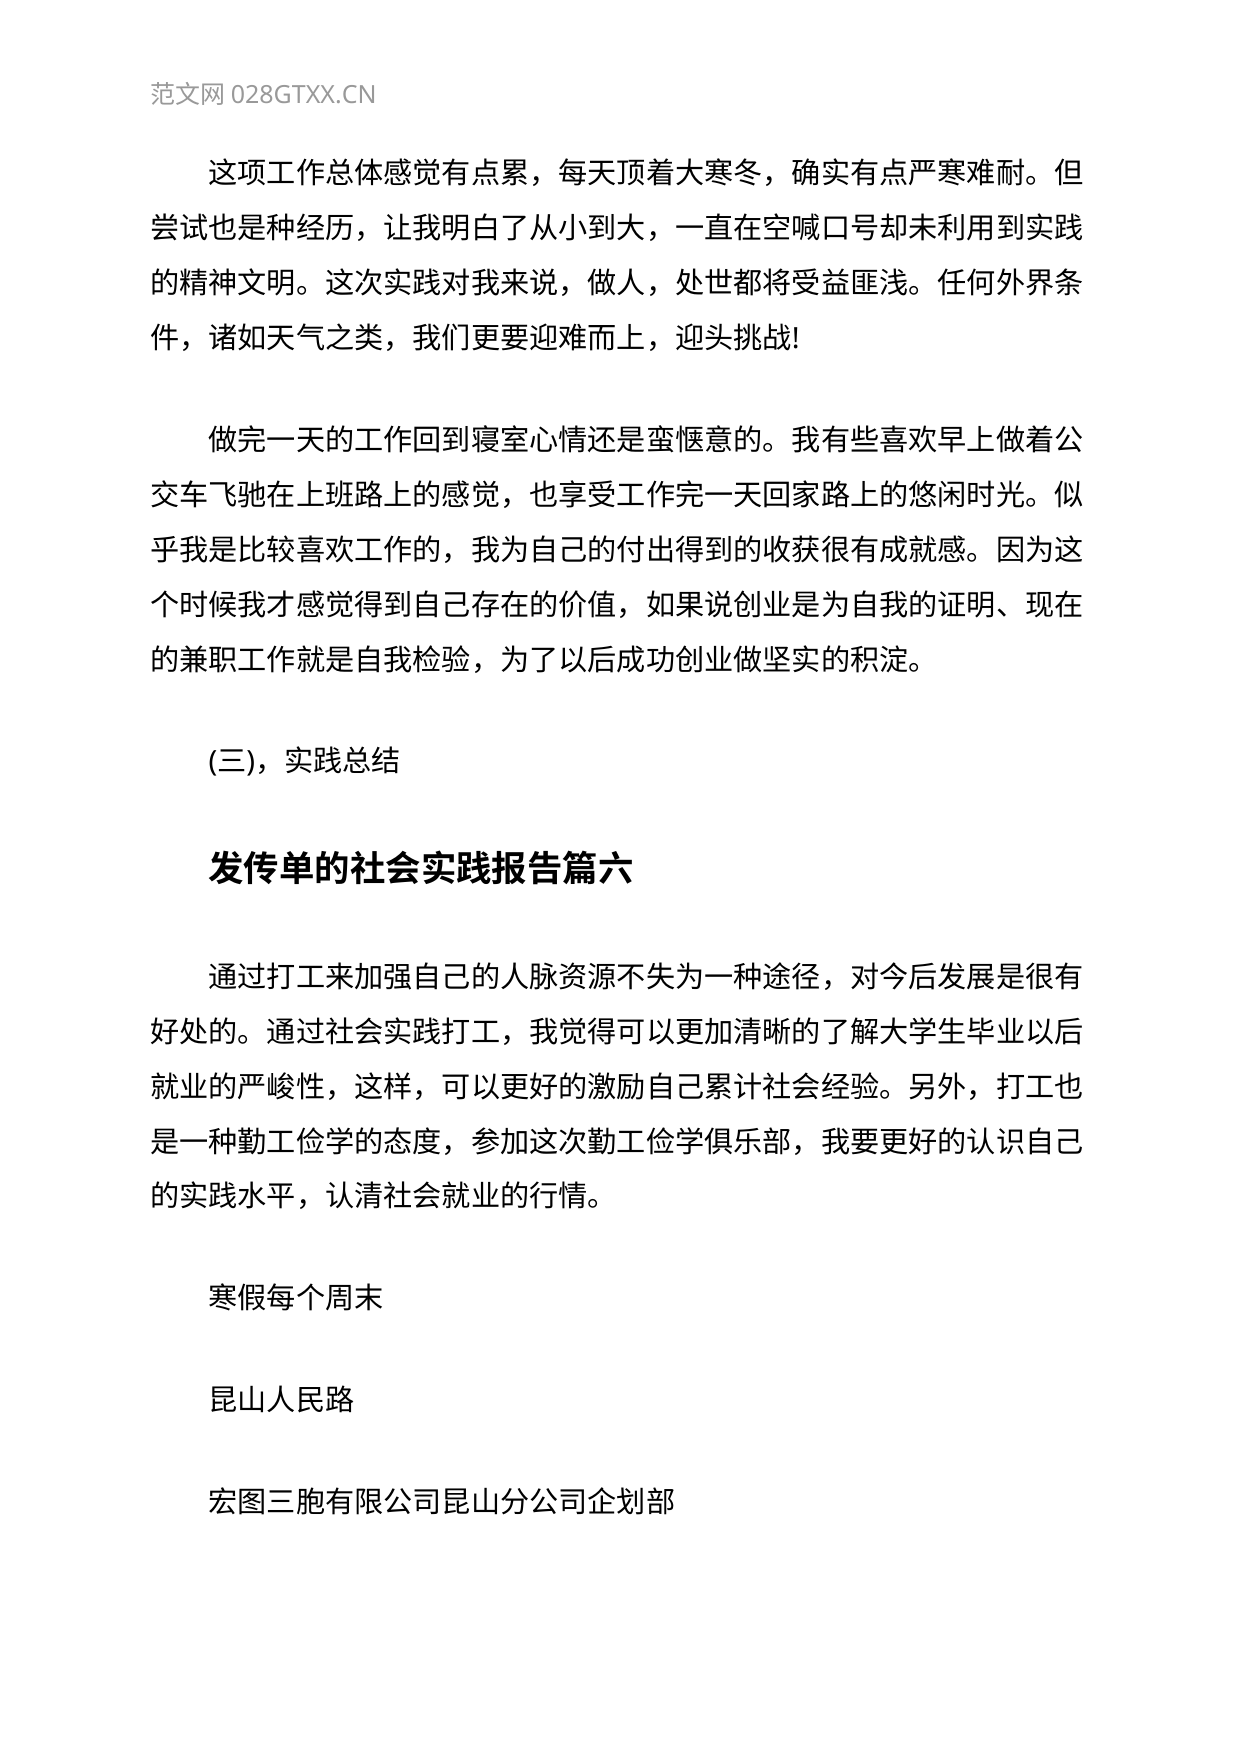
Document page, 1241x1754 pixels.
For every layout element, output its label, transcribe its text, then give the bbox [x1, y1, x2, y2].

text 发传单的社会实践报告篇六 [150, 840, 1090, 891]
text 宏图三胞有限公司昆山分公司企划部 [150, 1478, 1090, 1521]
text 这项工作总体感觉有点累，每天顶着大寒冬，确实有点严寒难耐。但尝试也是种经历，让我明白了从小到大，一直在空喊口号却未利用到实践的精神文明。这次实践对我来说，做人，处世都将受益匪浅。任何外界条件，诸如天气之类，我们更要迎难而上，迎头挑战! [150, 150, 1090, 357]
text 寒假每个周末 [150, 1275, 1090, 1317]
text 昆山人民路 [150, 1377, 1090, 1419]
text (三)，实践总结 [150, 738, 1090, 780]
text 做完一天的工作回到寝室心情还是蛮惬意的。我有些喜欢早上做着公交车飞驰在上班路上的感觉，也享受工作完一天回家路上的悠闲时光。似乎我是比较喜欢工作的，我为自己的付出得到的收获很有成就感。因为这个时候我才感觉得到自己存在的价值，如果说创业是为自我的证明、现在的兼职工作就是自我检验，为了以后成功创业做坚实的积淀。 [150, 417, 1090, 678]
text 通过打工来加强自己的人脉资源不失为一种途径，对今后发展是很有好处的。通过社会实践打工，我觉得可以更加清晰的了解大学生毕业以后就业的严峻性，这样，可以更好的激励自己累计社会经验。另外，打工也是一种勤工俭学的态度，参加这次勤工俭学俱乐部，我要更好的认识自己的实践水平，认清社会就业的行情。 [150, 953, 1090, 1215]
